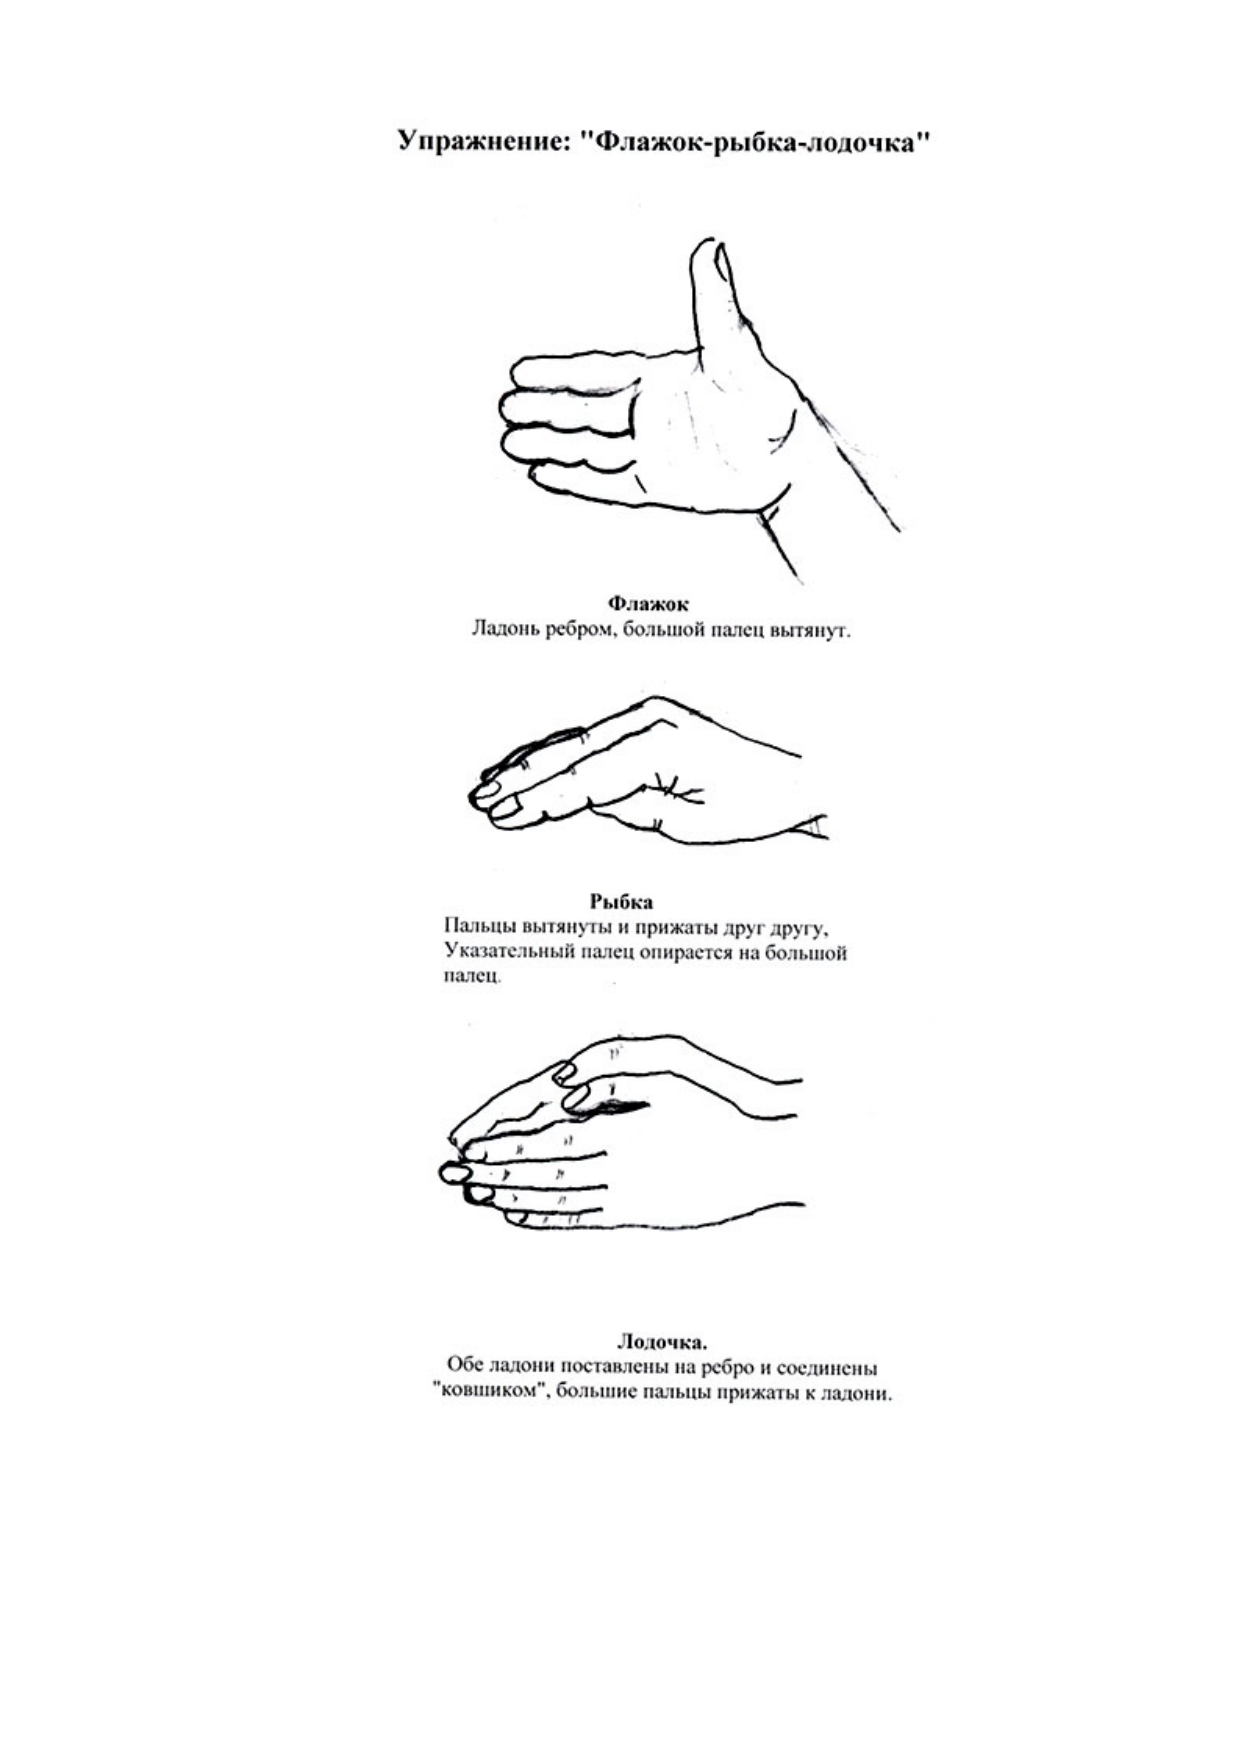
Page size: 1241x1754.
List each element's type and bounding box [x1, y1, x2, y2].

picture [391, 118, 938, 1419]
